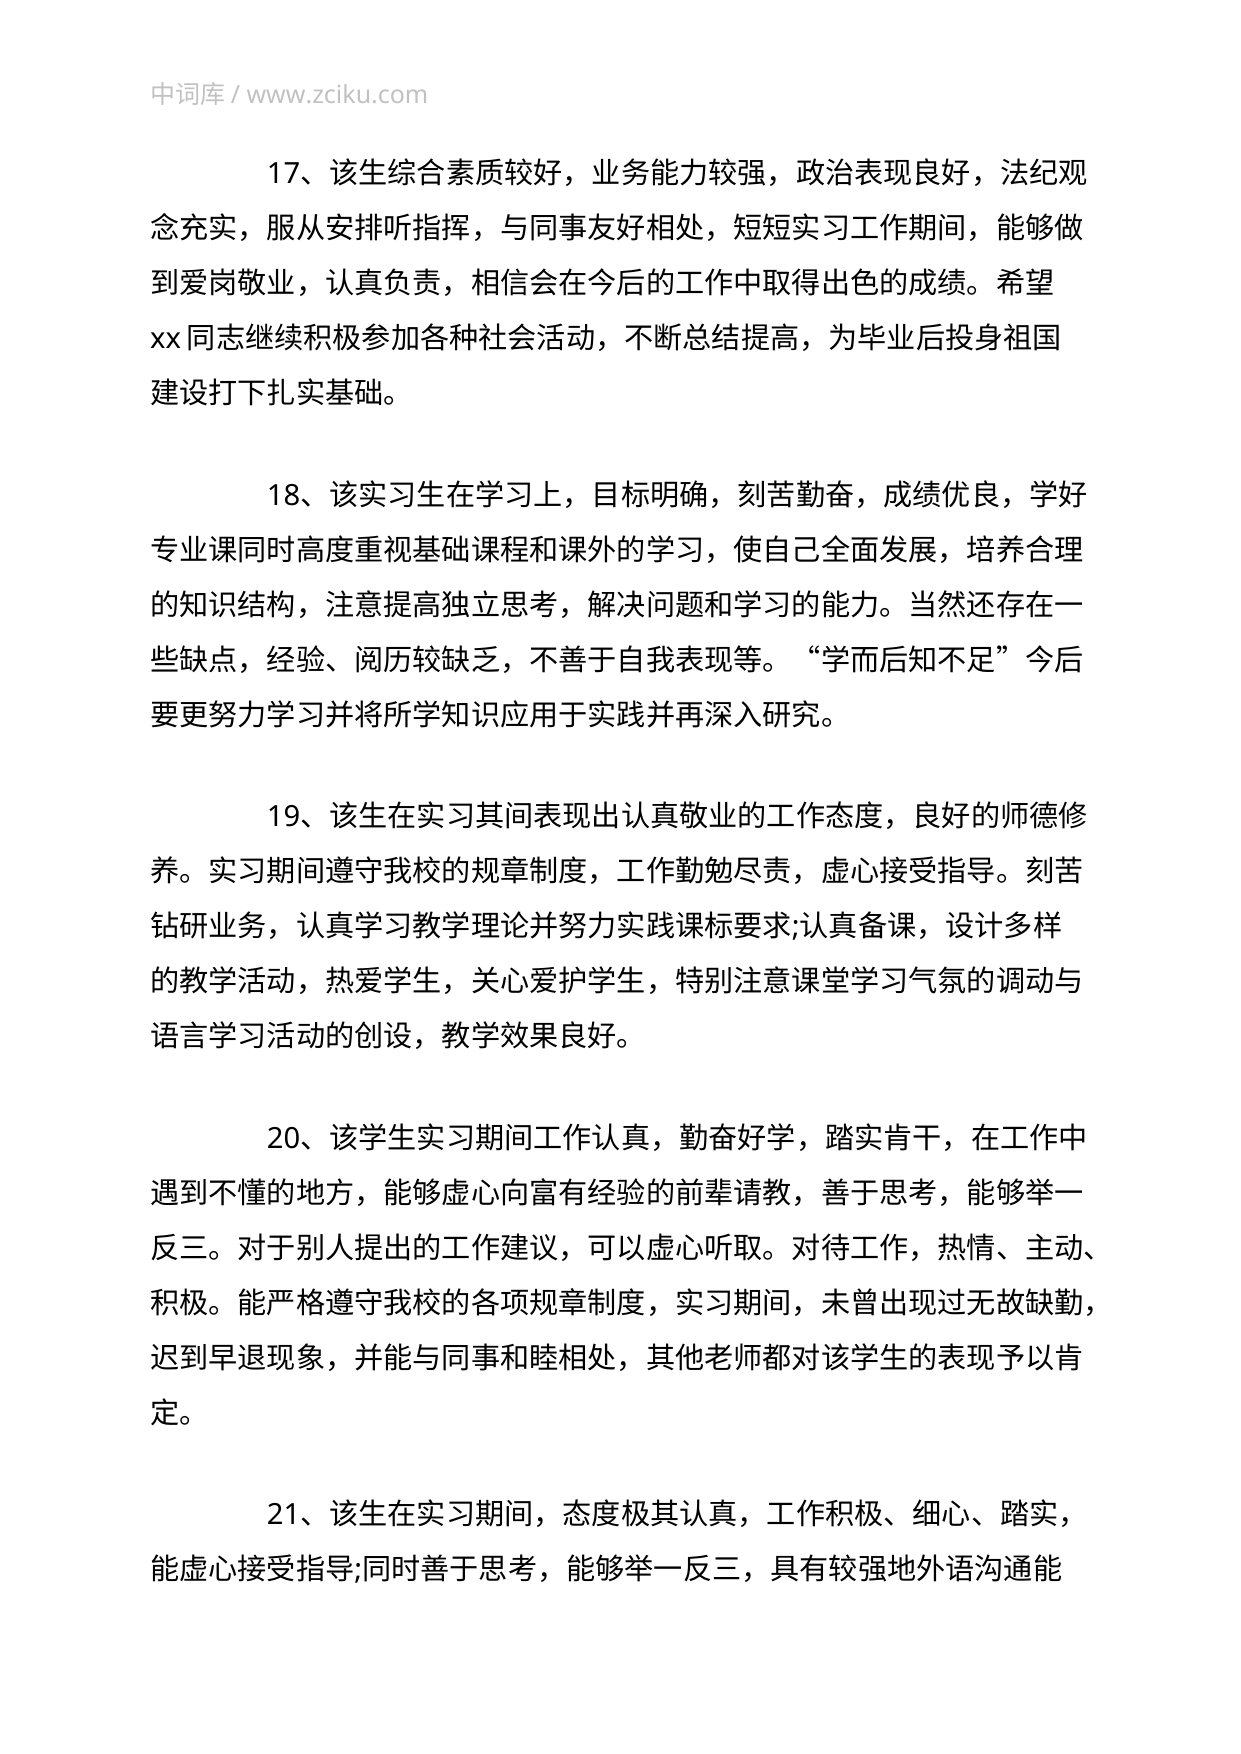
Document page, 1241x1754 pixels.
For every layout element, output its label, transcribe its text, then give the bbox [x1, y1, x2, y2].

text 18、该实习生在学习上，目标明确，刻苦勤奋，成绩优良，学好专业课同时高度重视基础课程和课外的学习，使自己全面发展，培养合理的知识结构，注意提高独立思考，解决问题和学习的能力。当然还存在一些缺点，经验、阅历较缺乏，不善于自我表现等。“学而后知不足”今后要更努力学习并将所学知识应用于实践并再深入研究。 [150, 472, 1090, 733]
text 20、该学生实习期间工作认真，勤奋好学，踏实肯干，在工作中遇到不懂的地方，能够虚心向富有经验的前辈请教，善于思考，能够举一反三。对于别人提出的工作建议，可以虚心听取。对待工作，热情、主动、积极。能严格遵守我校的各项规章制度，实习期间，未曾出现过无故缺勤，迟到早退现象，并能与同事和睦相处，其他老师都对该学生的表现予以肯定。 [150, 1114, 1090, 1431]
text 19、该生在实习其间表现出认真敬业的工作态度，良好的师德修养。实习期间遵守我校的规章制度，工作勤勉尽责，虚心接受指导。刻苦钻研业务，认真学习教学理论并努力实践课标要求;认真备课，设计多样的教学活动，热爱学生，关心爱护学生，特别注意课堂学习气氛的调动与语言学习活动的创设，教学效果良好。 [150, 793, 1090, 1055]
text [150, 1491, 1090, 1588]
text 17、该生综合素质较好，业务能力较强，政治表现良好，法纪观念充实，服从安排听指挥，与同事友好相处，短短实习工作期间，能够做到爱岗敬业，认真负责，相信会在今后的工作中取得出色的成绩。希望xx同志继续积极参加各种社会活动，不断总结提高，为毕业后投身祖国建设打下扎实基础。 [150, 150, 1090, 412]
